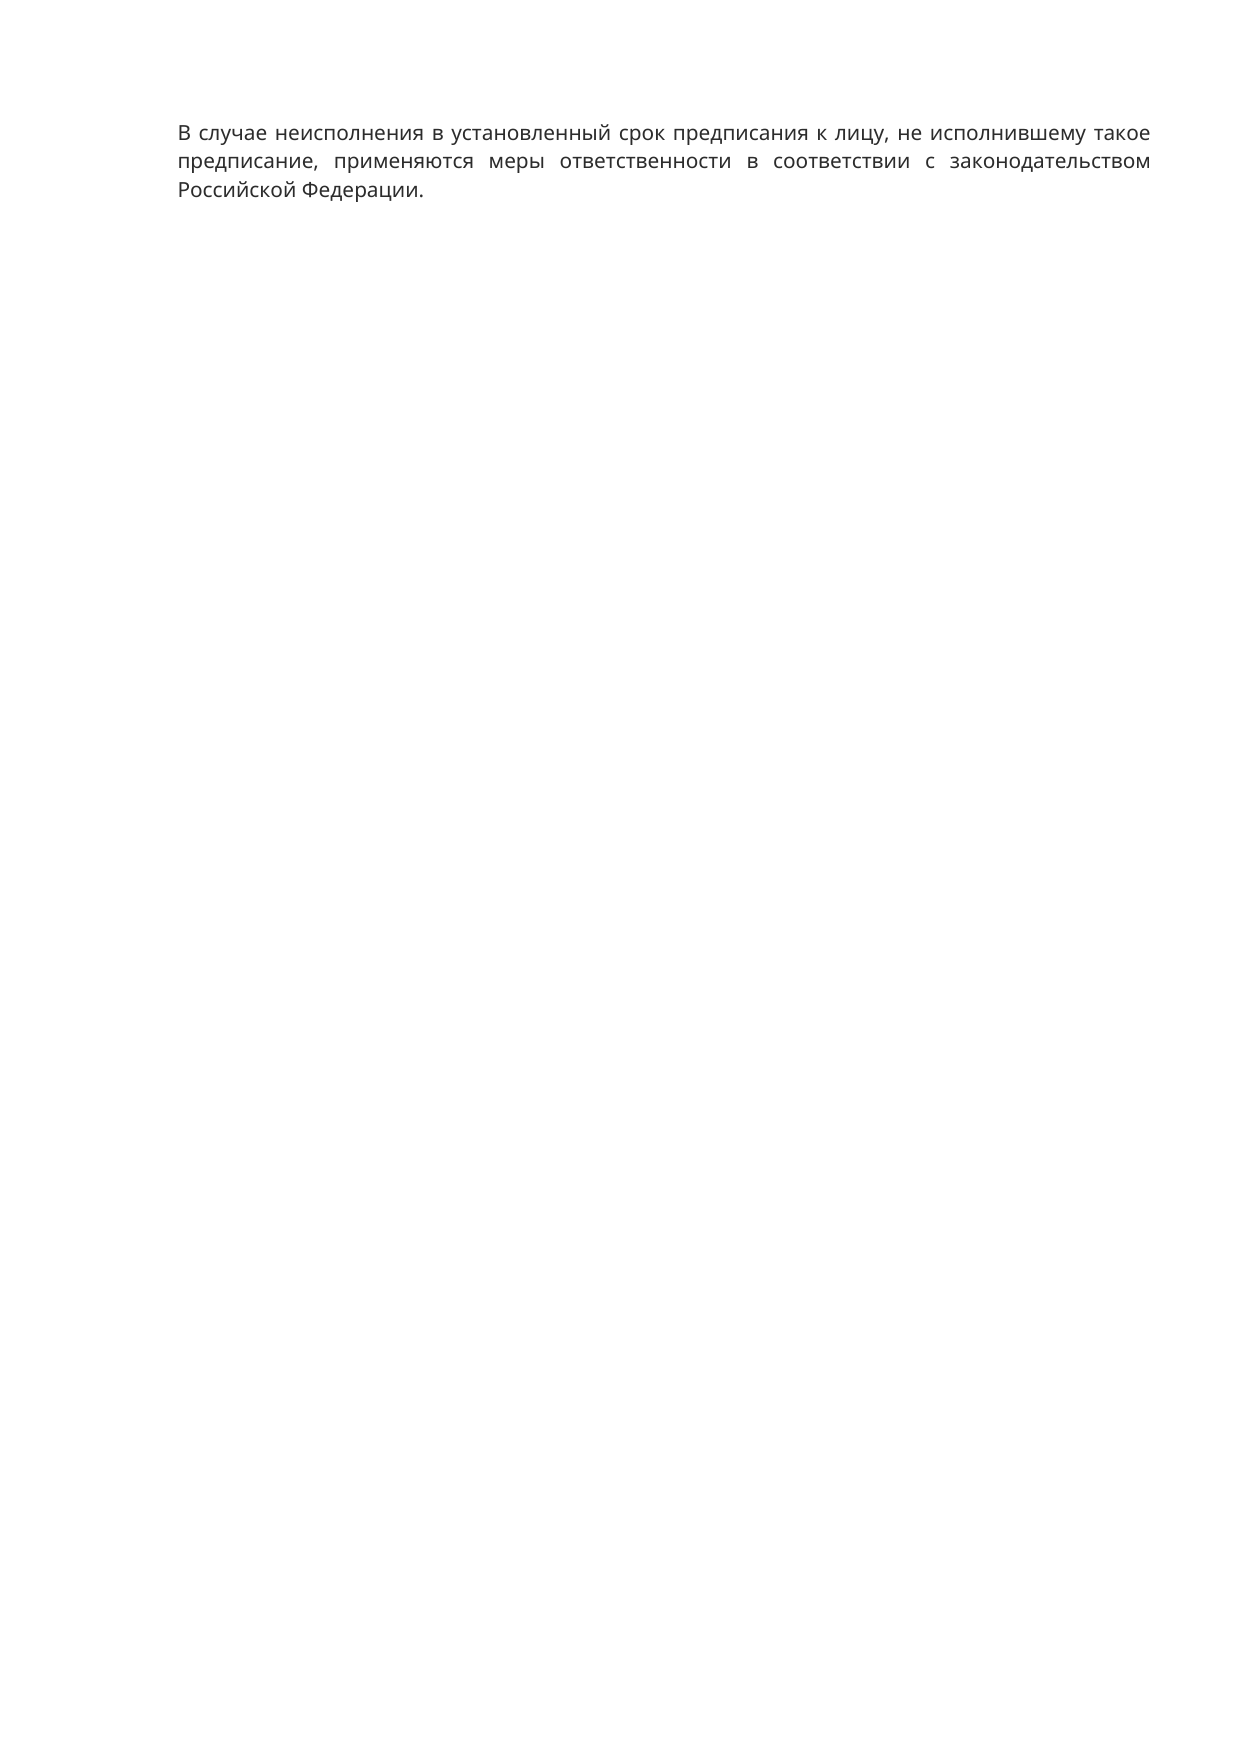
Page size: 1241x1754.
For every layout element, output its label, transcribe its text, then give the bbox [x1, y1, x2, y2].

text В случае неисполнения в установленный срок предписания к лицу, не исполнившему такое предписание, применяются меры ответственности в соответствии с законодательством Российской Федерации. [177, 118, 1152, 203]
